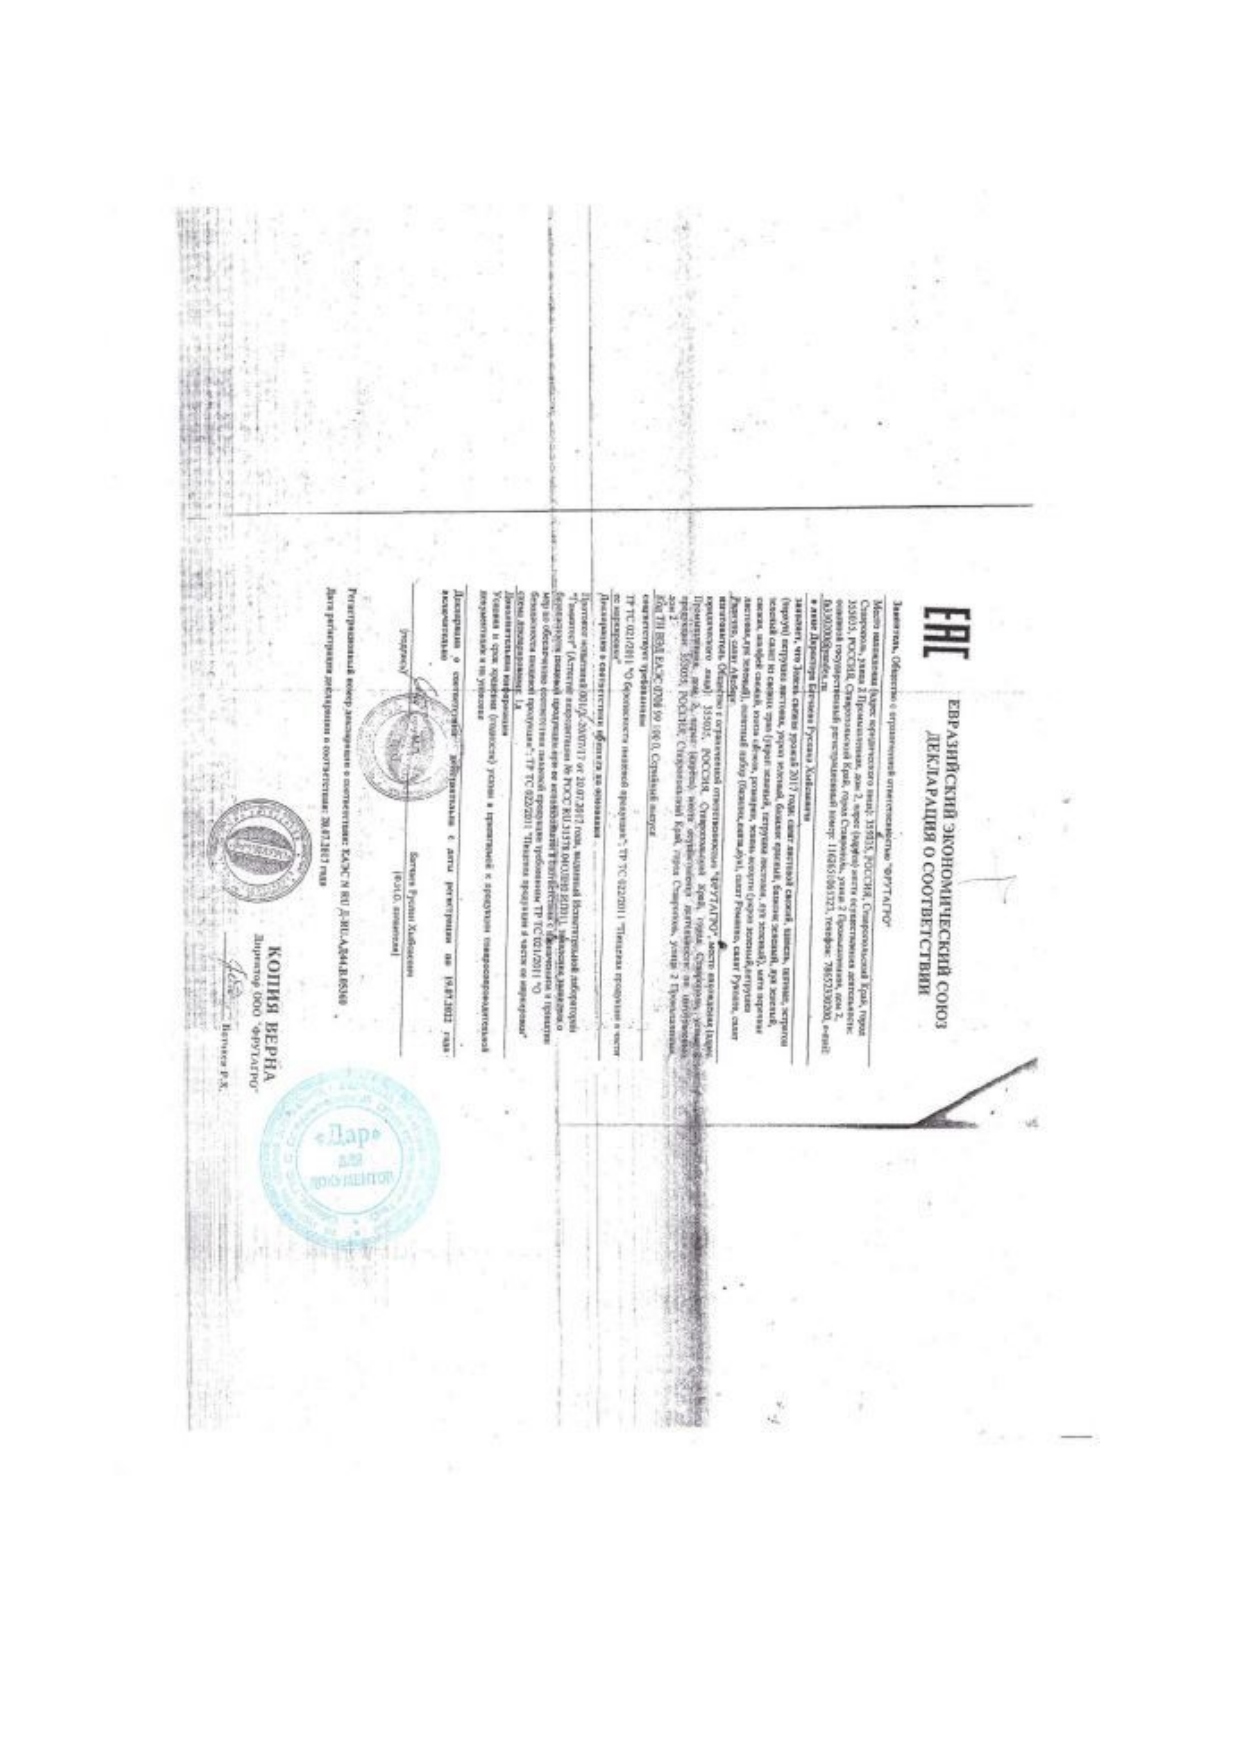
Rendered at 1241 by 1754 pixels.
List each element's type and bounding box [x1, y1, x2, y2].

picture [103, 118, 1101, 1490]
